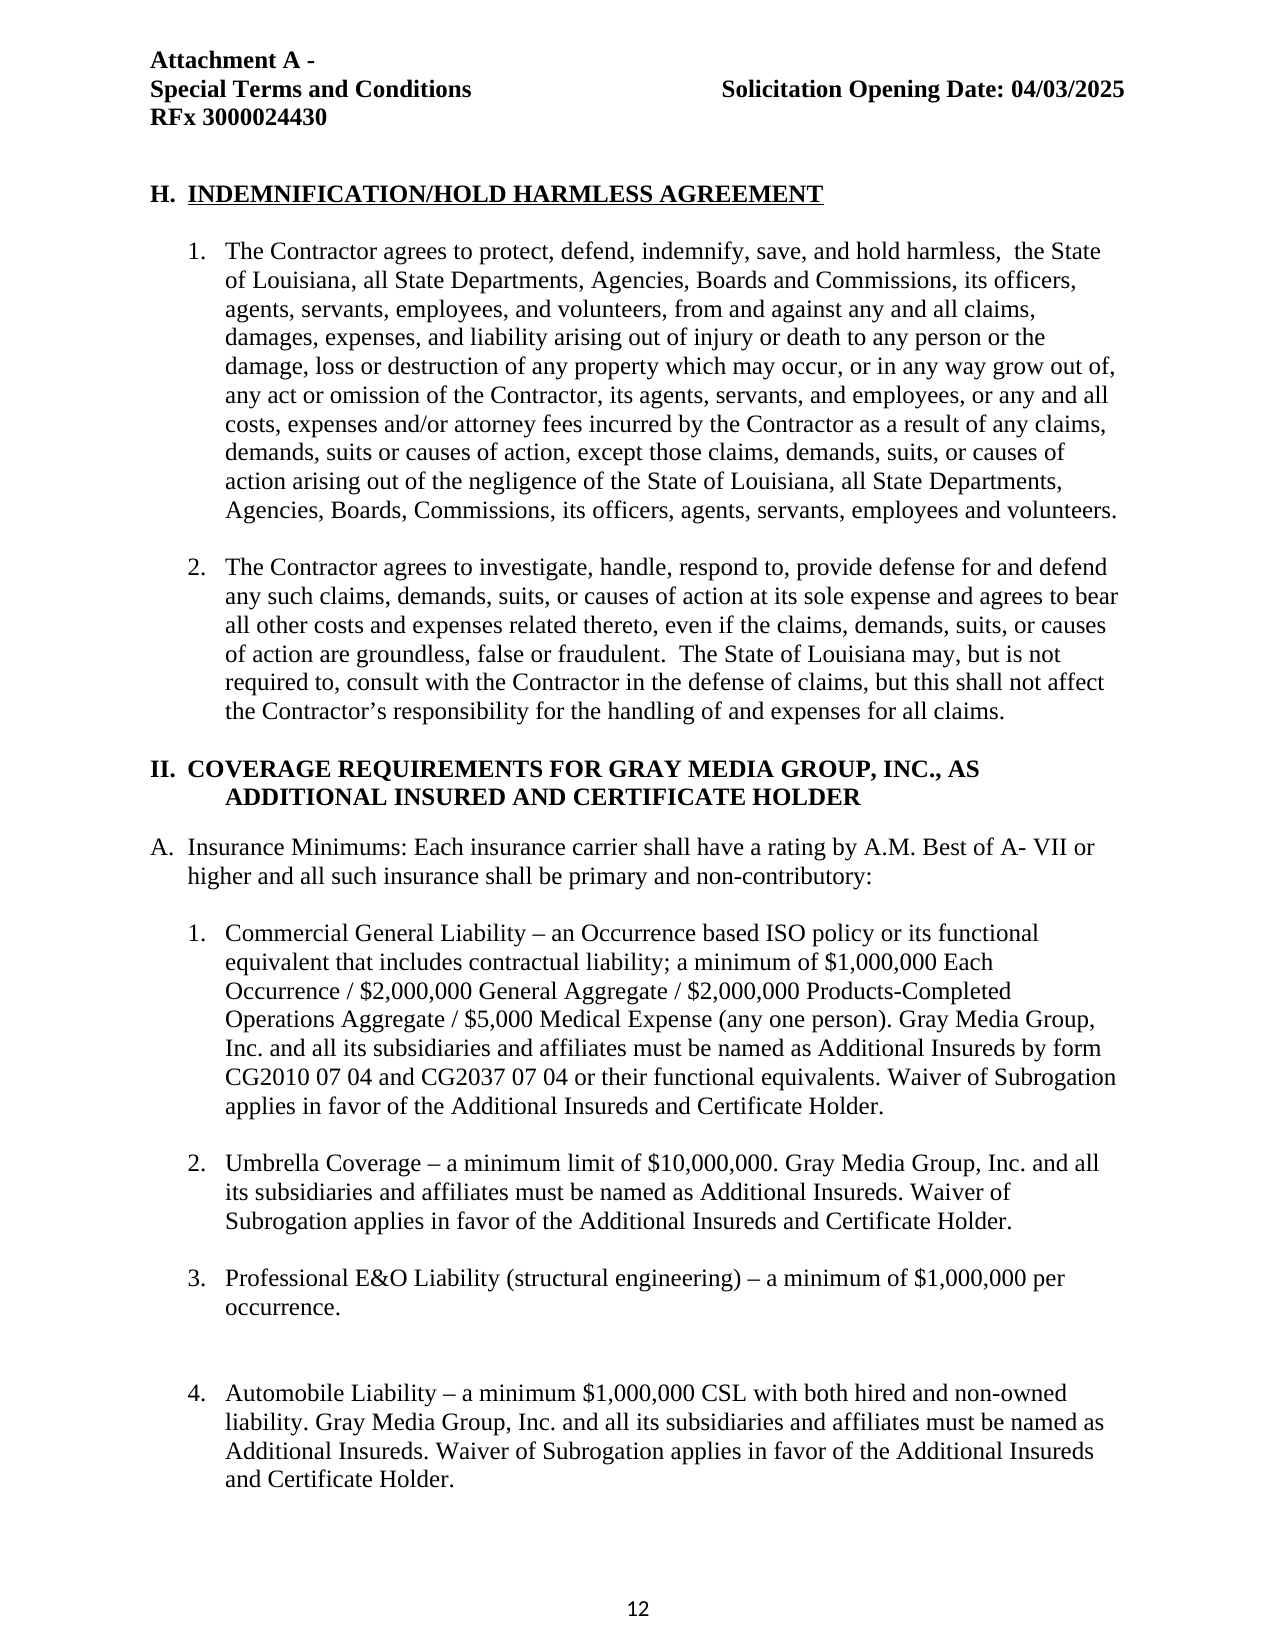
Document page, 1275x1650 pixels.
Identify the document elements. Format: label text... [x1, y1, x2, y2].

list Umbrella Coverage – a minimum limit of $10,000,000. Gray Media Group, Inc. and all its subsidiaries and affiliates must be named as Additional Insureds. Waiver of Subrogation applies in favor of the Additional Insureds and Certificate Holder. [187, 1148, 1125, 1234]
list The Contractor agrees to investigate, handle, respond to, provide defense for and defend any such claims, demands, suits, or causes of action at its sole expense and agrees to bear all other costs and expenses related thereto, even if the claims, demands, suits, or causes of action are groundless, false or fraudulent. The State of Louisiana may, but is not required to, consult with the Contractor in the defense of claims, but this shall not affect the Contractor’s responsibility for the handling of and expenses for all claims. [187, 552, 1125, 725]
list Automobile Liability – a minimum $1,000,000 CSL with both hired and non-owned liability. Gray Media Group, Inc. and all its subsidiaries and affiliates must be named as Additional Insureds. Waiver of Subrogation applies in favor of the Additional Insureds and Certificate Holder. [187, 1378, 1125, 1493]
text H. INDEMNIFICATION/HOLD HARMLESS AGREEMENT [150, 179, 1125, 207]
list Commercial General Liability – an Occurrence based ISO policy or its functional equivalent that includes contractual liability; a minimum of $1,000,000 Each Occurrence / $2,000,000 General Aggregate / $2,000,000 Products-Completed Operations Aggregate / $5,000 Medical Expense (any one person). Gray Media Group, Inc. and all its subsidiaries and affiliates must be named as Additional Insureds by form CG2010 07 04 and CG2037 07 04 or their functional equivalents. Waiver of Subrogation applies in favor of the Additional Insureds and Certificate Holder. [187, 918, 1125, 1119]
text A. Insurance Minimums: Each insurance carrier shall have a rating by A.M. Best of A- VII or higher and all such insurance shall be primary and non-contributory: [150, 832, 1125, 889]
list COVERAGE REQUIREMENTS FOR GRAY MEDIA GROUP, INC., AS ADDITIONAL INSURED AND CERTIFICATE HOLDER [150, 754, 1125, 811]
list The Contractor agrees to protect, defend, indemnify, save, and hold harmless, the State of Louisiana, all State Departments, Agencies, Boards and Commissions, its officers, agents, servants, employees, and volunteers, from and against any and all claims, damages, expenses, and liability arising out of injury or death to any person or the damage, loss or destruction of any property which may occur, or in any way grow out of, any act or omission of the Contractor, its agents, servants, and employees, or any and all costs, expenses and/or attorney fees incurred by the Contractor as a result of any claims, demands, suits or causes of action, except those claims, demands, suits, or causes of action arising out of the negligence of the State of Louisiana, all State Departments, Agencies, Boards, Commissions, its officers, agents, servants, employees and volunteers. [187, 236, 1125, 524]
list Professional E&O Liability (structural engineering) – a minimum of $1,000,000 per occurrence. [187, 1263, 1125, 1321]
